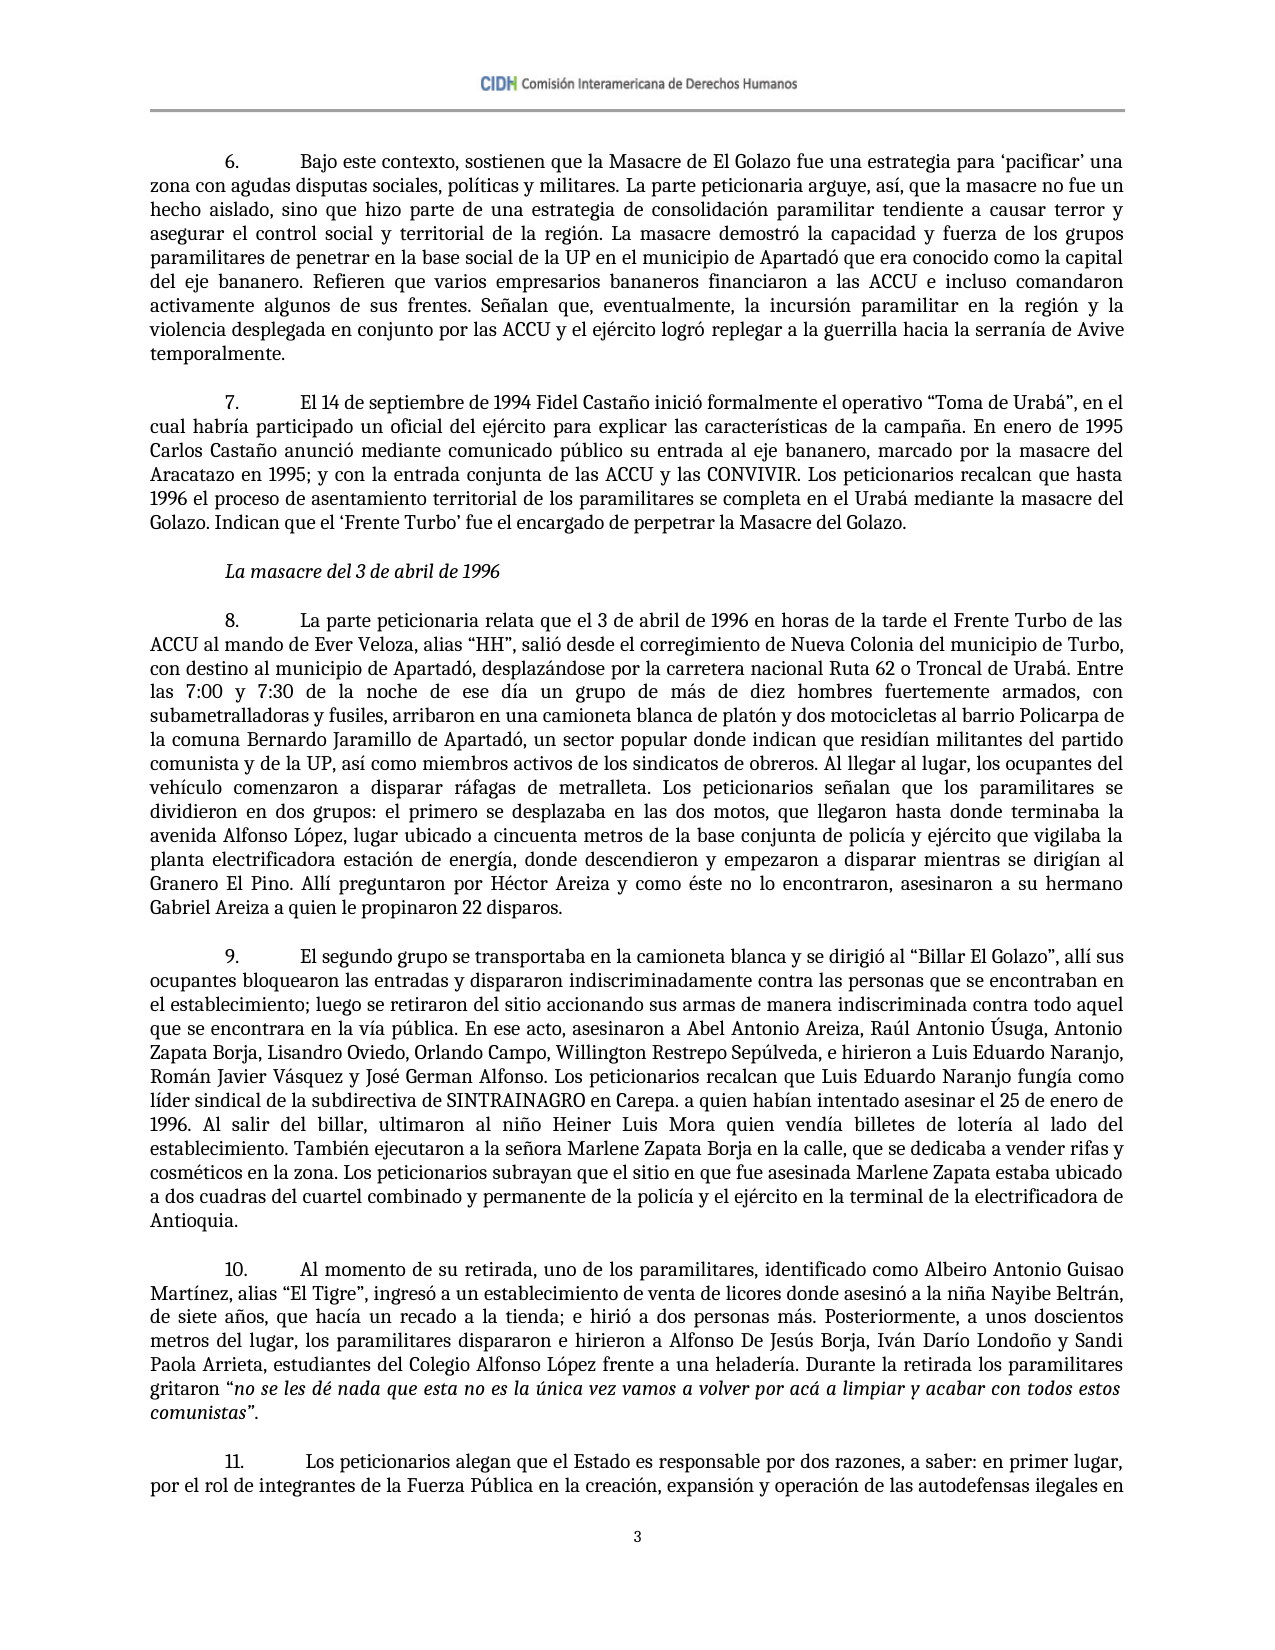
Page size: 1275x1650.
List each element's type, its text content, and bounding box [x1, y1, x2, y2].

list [150, 1450, 1125, 1498]
list La masacre del 3 de abril de 1996 [225, 559, 1125, 583]
list La parte peticionaria relata que el 3 de abril de 1996 en horas de la tarde el Frente Turbo de las ACCU al mando de Ever Veloza, alias “HH”, salió desde el corregimiento de Nueva Colonia del municipio de Turbo, con destino al municipio de Apartadó, desplazándose por la carretera nacional Ruta 62 o Troncal de Urabá. Entre las 7:00 y 7:30 de la noche de ese día un grupo de más de diez hombres fuertemente armados, con subametralladoras y fusiles, arribaron en una camioneta blanca de platón y dos motocicletas al barrio Policarpa de la comuna Bernardo Jaramillo de Apartadó, un sector popular donde indican que residían militantes del partido comunista y de la UP, así como miembros activos de los sindicatos de obreros. Al llegar al lugar, los ocupantes del vehículo comenzaron a disparar ráfagas de metralleta. Los peticionarios señalan que los paramilitares se dividieron en dos grupos: el primero se desplazaba en las dos motos, que llegaron hasta donde terminaba la avenida Alfonso López, lugar ubicado a cincuenta metros de la base conjunta de policía y ejército que vigilaba la planta electrificadora estación de energía, donde descendieron y empezaron a disparar mientras se dirigían al Granero El Pino. Allí preguntaron por Héctor Areiza y como éste no lo encontraron, asesinaron a su hermano Gabriel Areiza a quien le propinaron 22 disparos. [150, 608, 1125, 920]
picture [475, 75, 800, 93]
list El segundo grupo se transportaba en la camioneta blanca y se dirigió al “Billar El Golazo”, allí sus ocupantes bloquearon las entradas y dispararon indiscriminadamente contra las personas que se encontraban en el establecimiento; luego se retiraron del sitio accionando sus armas de manera indiscriminada contra todo aquel que se encontrara en la vía pública. En ese acto, asesinaron a Abel Antonio Areiza, Raúl Antonio Úsuga, Antonio Zapata Borja, Lisandro Oviedo, Orlando Campo, Willington Restrepo Sepúlveda, e hirieron a Luis Eduardo Naranjo, Román Javier Vásquez y José German Alfonso. Los peticionarios recalcan que Luis Eduardo Naranjo fungía como líder sindical de la subdirectiva de SINTRAINAGRO en Carepa. a quien habían intentado asesinar el 25 de enero de 1996. Al salir del billar, ultimaron al niño Heiner Luis Mora quien vendía billetes de lotería al lado del establecimiento. También ejecutaron a la señora Marlene Zapata Borja en la calle, que se dedicaba a vender rifas y cosméticos en la zona. Los peticionarios subrayan que el sitio en que fue asesinada Marlene Zapata estaba ubicado a dos cuadras del cuartel combinado y permanente de la policía y el ejército en la terminal de la electrificadora de Antioquia. [150, 945, 1125, 1232]
list Al momento de su retirada, uno de los paramilitares, identificado como Albeiro Antonio Guisao Martínez, alias “El Tigre”, ingresó a un establecimiento de venta de licores donde asesinó a la niña Nayibe Beltrán, de siete años, que hacía un recado a la tienda; e hirió a dos personas más. Posteriormente, a unos doscientos metros del lugar, los paramilitares dispararon e hirieron a Alfonso De Jesús Borja, Iván Darío Londoño y Sandi Paola Arrieta, estudiantes del Colegio Alfonso López frente a una heladería. Durante la retirada los paramilitares gritaron “no se les dé nada que esta no es la única vez vamos a volver por acá a limpiar y acabar con todos estos comunistas”. [150, 1257, 1125, 1425]
list El 14 de septiembre de 1994 Fidel Castaño inició formalmente el operativo “Toma de Urabá”, en el cual habría participado un oficial del ejército para explicar las características de la campaña. En enero de 1995 Carlos Castaño anunció mediante comunicado público su entrada al eje bananero, marcado por la masacre del Aracatazo en 1995; y con la entrada conjunta de las ACCU y las CONVIVIR. Los peticionarios recalcan que hasta 1996 el proceso de asentamiento territorial de los paramilitares se completa en el Urabá mediante la masacre del Golazo. Indican que el ‘Frente Turbo’ fue el encargado de perpetrar la Masacre del Golazo. [150, 391, 1125, 534]
list Bajo este contexto, sostienen que la Masacre de El Golazo fue una estrategia para ‘pacificar’ una zona con agudas disputas sociales, políticas y militares. La parte peticionaria arguye, así, que la masacre no fue un hecho aislado, sino que hizo parte de una estrategia de consolidación paramilitar tendiente a causar terror y asegurar el control social y territorial de la región. La masacre demostró la capacidad y fuerza de los grupos paramilitares de penetrar en la base social de la UP en el municipio de Apartadó que era conocido como la capital del eje bananero. Refieren que varios empresarios bananeros financiaron a las ACCU e incluso comandaron activamente algunos de sus frentes. Señalan que, eventualmente, la incursión paramilitar en la región y la violencia desplegada en conjunto por las ACCU y el ejército logró replegar a la guerrilla hacia la serranía de Avive temporalmente. [150, 150, 1125, 366]
